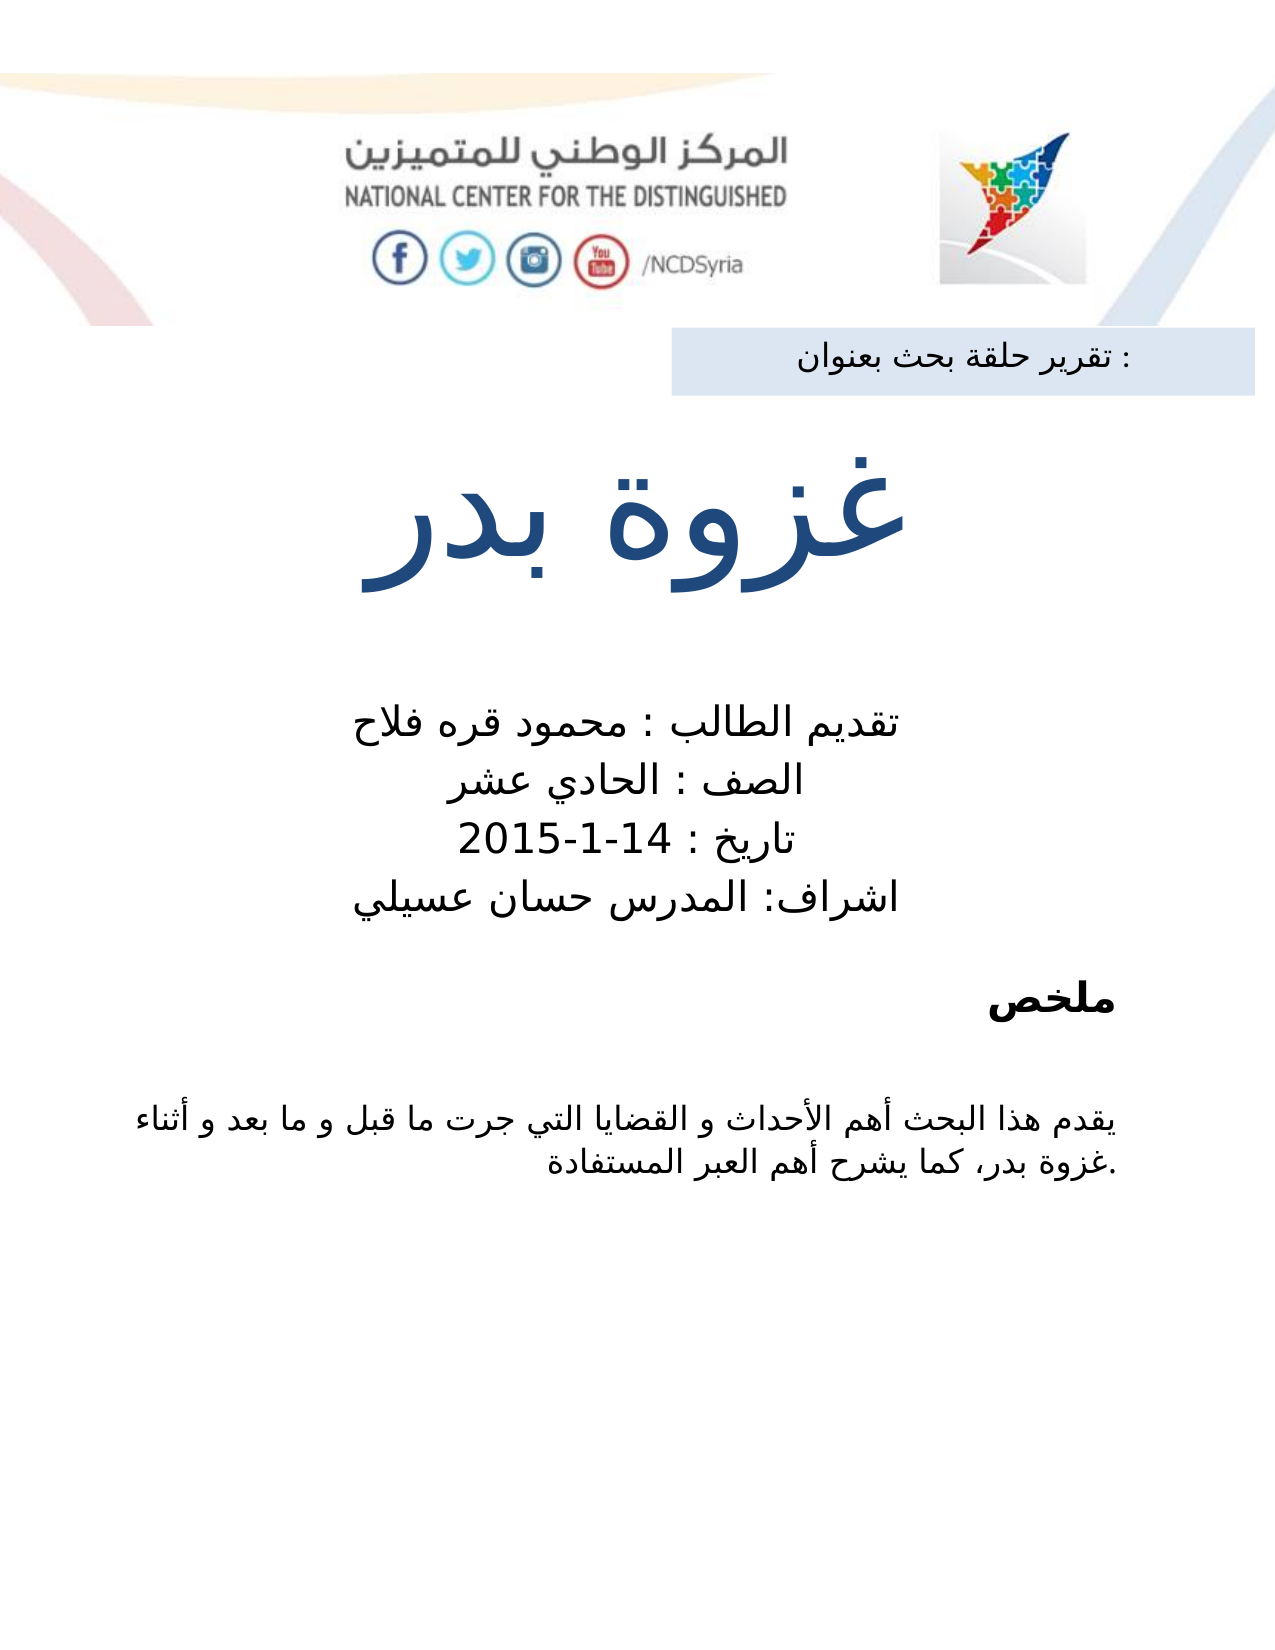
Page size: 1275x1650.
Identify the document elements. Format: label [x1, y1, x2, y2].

picture [0, 73, 1275, 326]
